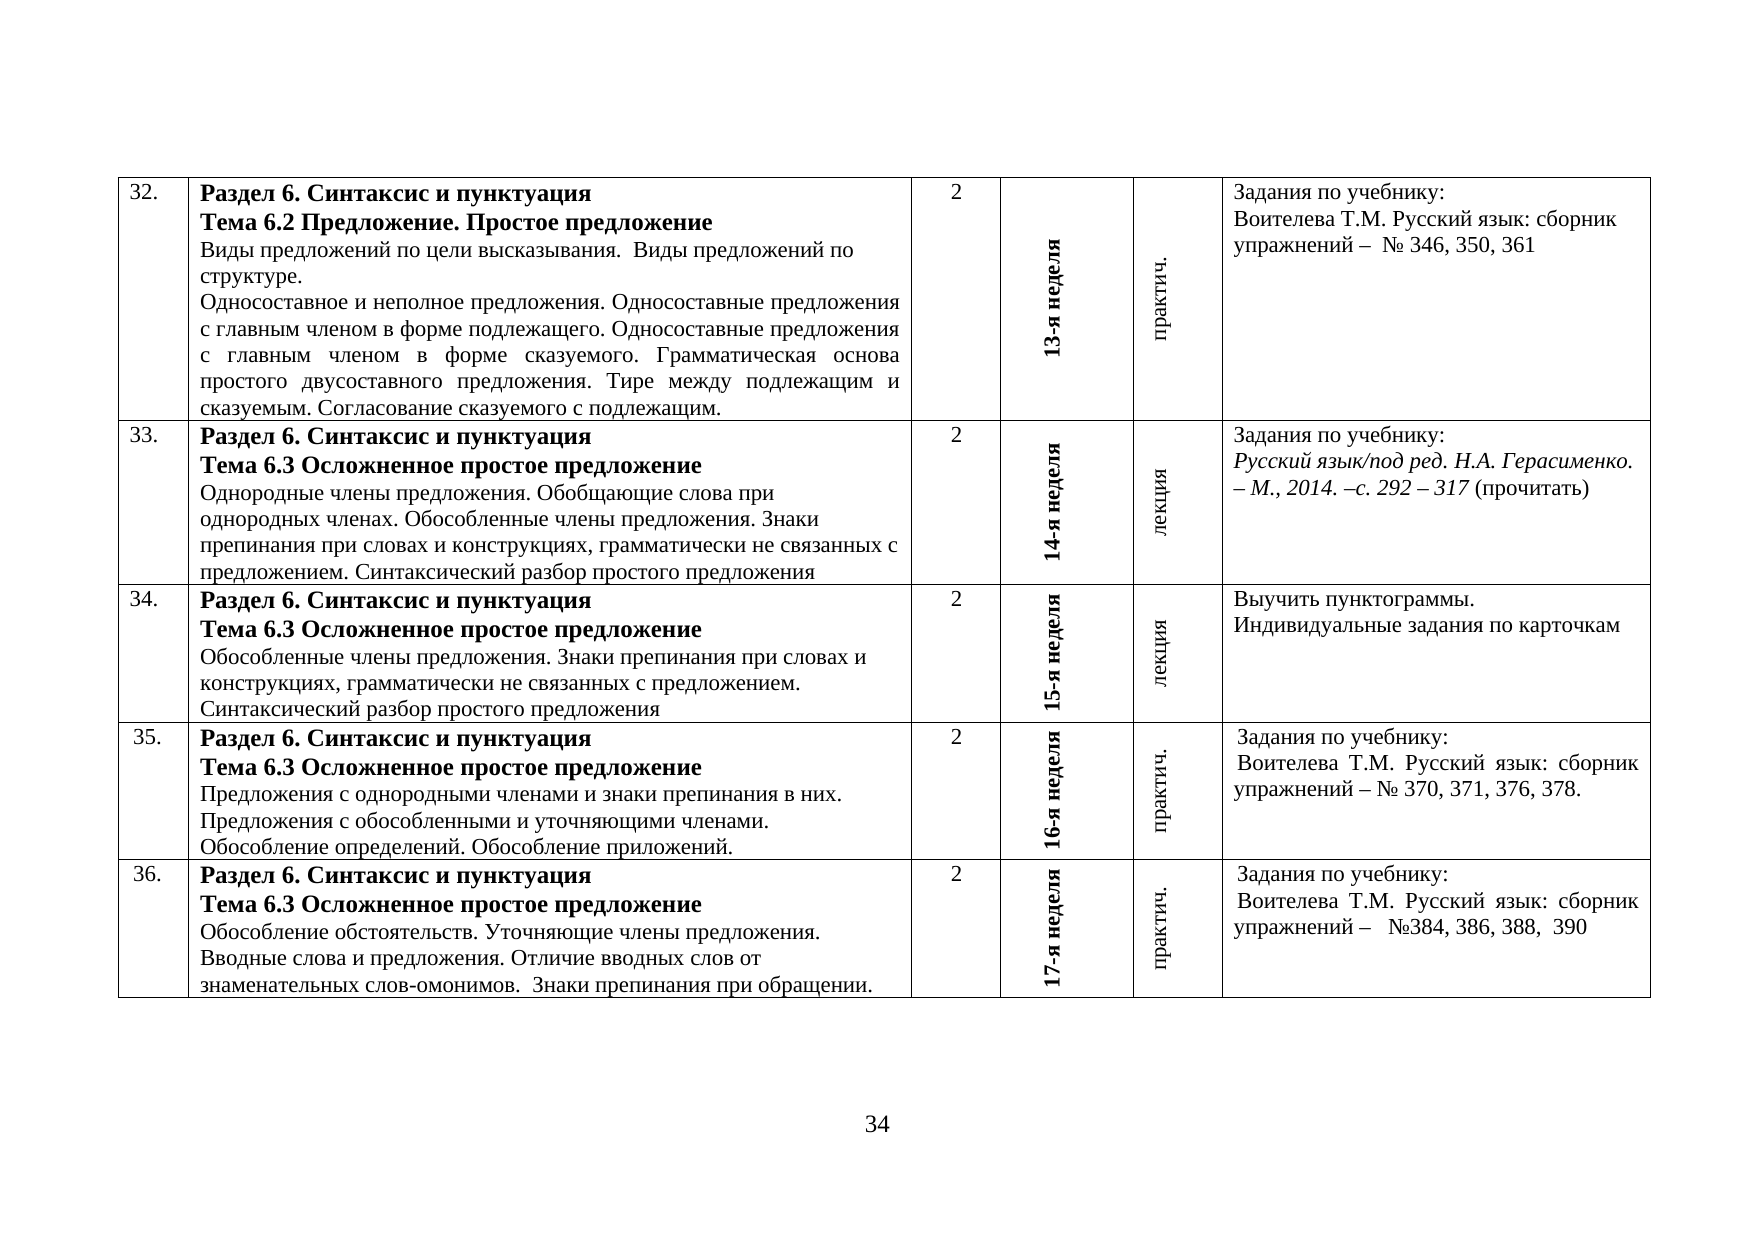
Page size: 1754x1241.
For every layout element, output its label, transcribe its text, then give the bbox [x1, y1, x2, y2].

table_cell 35. [119, 723, 188, 859]
table_cell практич. [1134, 860, 1222, 997]
table_cell практич. [1134, 178, 1222, 420]
table_cell 16-я неделя [1001, 723, 1133, 859]
table_cell 15-я неделя [1001, 585, 1133, 722]
table_cell Выучить пунктограммы. Индивидуальные задания по карточкам [1223, 585, 1650, 722]
table_cell Раздел 6. Синтаксис и пунктуация Тема 6.3 Осложненное простое предложение Обособленные члены предложения. Знаки препинания при словах и конструкциях, грамматически не связанных с предложением. Синтаксический разбор простого предложения [189, 585, 911, 722]
table_cell Раздел 6. Синтаксис и пунктуация Тема 6.3 Осложненное простое предложение Однородные члены предложения. Обобщающие слова при однородных членах. Обособленные члены предложения. Знаки препинания при словах и конструкциях, грамматически не связанных с предложением. Синтаксический разбор простого предложения [189, 421, 911, 584]
table_cell 17-я неделя [1001, 860, 1133, 997]
table_cell 33. [119, 421, 188, 584]
table_cell Задания по учебнику: Воителева Т.М. Русский язык: сборник упражнений – № 370, 371, 376, 378. [1223, 723, 1650, 859]
table_cell лекция [1134, 421, 1222, 584]
table_cell 2 [912, 723, 1000, 859]
table_cell Раздел 6. Синтаксис и пунктуация Тема 6.3 Осложненное простое предложение Обособление обстоятельств. Уточняющие члены предложения. Вводные слова и предложения. Отличие вводных слов от знаменательных слов-омонимов. Знаки препинания при обращении. [189, 860, 911, 997]
table_cell 13-я неделя [1001, 178, 1133, 420]
table_cell 2 [912, 860, 1000, 997]
table_cell 2 [912, 585, 1000, 722]
table_cell лекция [1134, 585, 1222, 722]
table_cell практич. [1134, 723, 1222, 859]
table_cell 34. [119, 585, 188, 722]
table_cell Задания по учебнику: Воителева Т.М. Русский язык: сборник упражнений – №384, 386, 388, 390 [1223, 860, 1650, 997]
table_cell Раздел 6. Синтаксис и пунктуация Тема 6.3 Осложненное простое предложение Предложения с однородными членами и знаки препинания в них. Предложения с обособленными и уточняющими членами. Обособление определений. Обособление приложений. [189, 723, 911, 859]
table_cell 32. [119, 178, 188, 420]
table_cell Раздел 6. Синтаксис и пунктуация Тема 6.2 Предложение. Простое предложение Виды предложений по цели высказывания. Виды предложений по структуре. Односоставное и неполное предложения. Односоставные предложения с главным членом в форме подлежащего. Односоставные предложения с главным членом в форме сказуемого. Грамматическая основа простого двусоставного предложения. Тире между подлежащим и сказуемым. Согласование сказуемого с подлежащим. [189, 178, 911, 420]
table_cell Задания по учебнику: Воителева Т.М. Русский язык: сборник упражнений – № 346, 350, 361 [1223, 178, 1650, 420]
table_cell 2 [912, 421, 1000, 584]
table_cell Задания по учебнику: Русский язык/под ред. Н.А. Герасименко. – М., 2014. –с. 292 – 317 (прочитать) [1223, 421, 1650, 584]
table_cell 36. [119, 860, 188, 997]
table_cell 2 [912, 178, 1000, 420]
table_cell 14-я неделя [1001, 421, 1133, 584]
